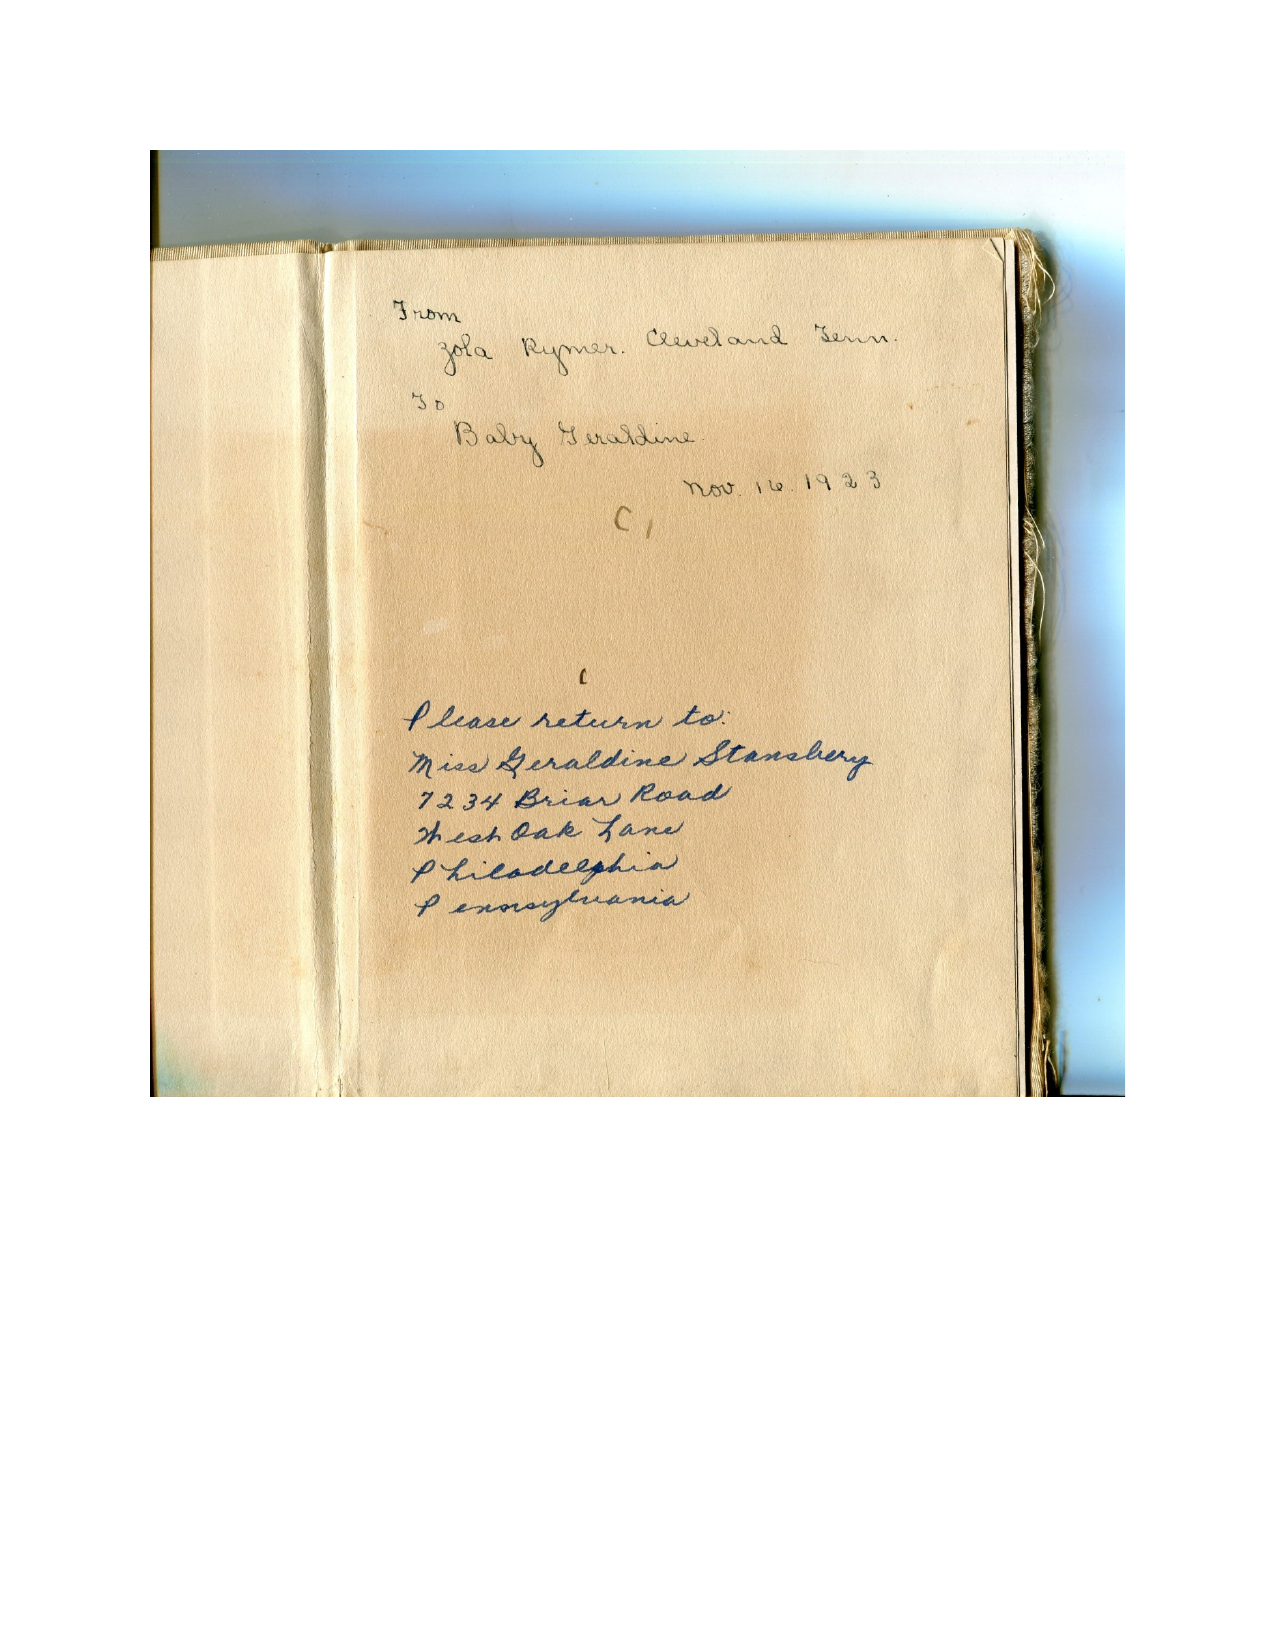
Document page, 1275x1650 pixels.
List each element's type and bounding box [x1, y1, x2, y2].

picture [150, 150, 1125, 1097]
